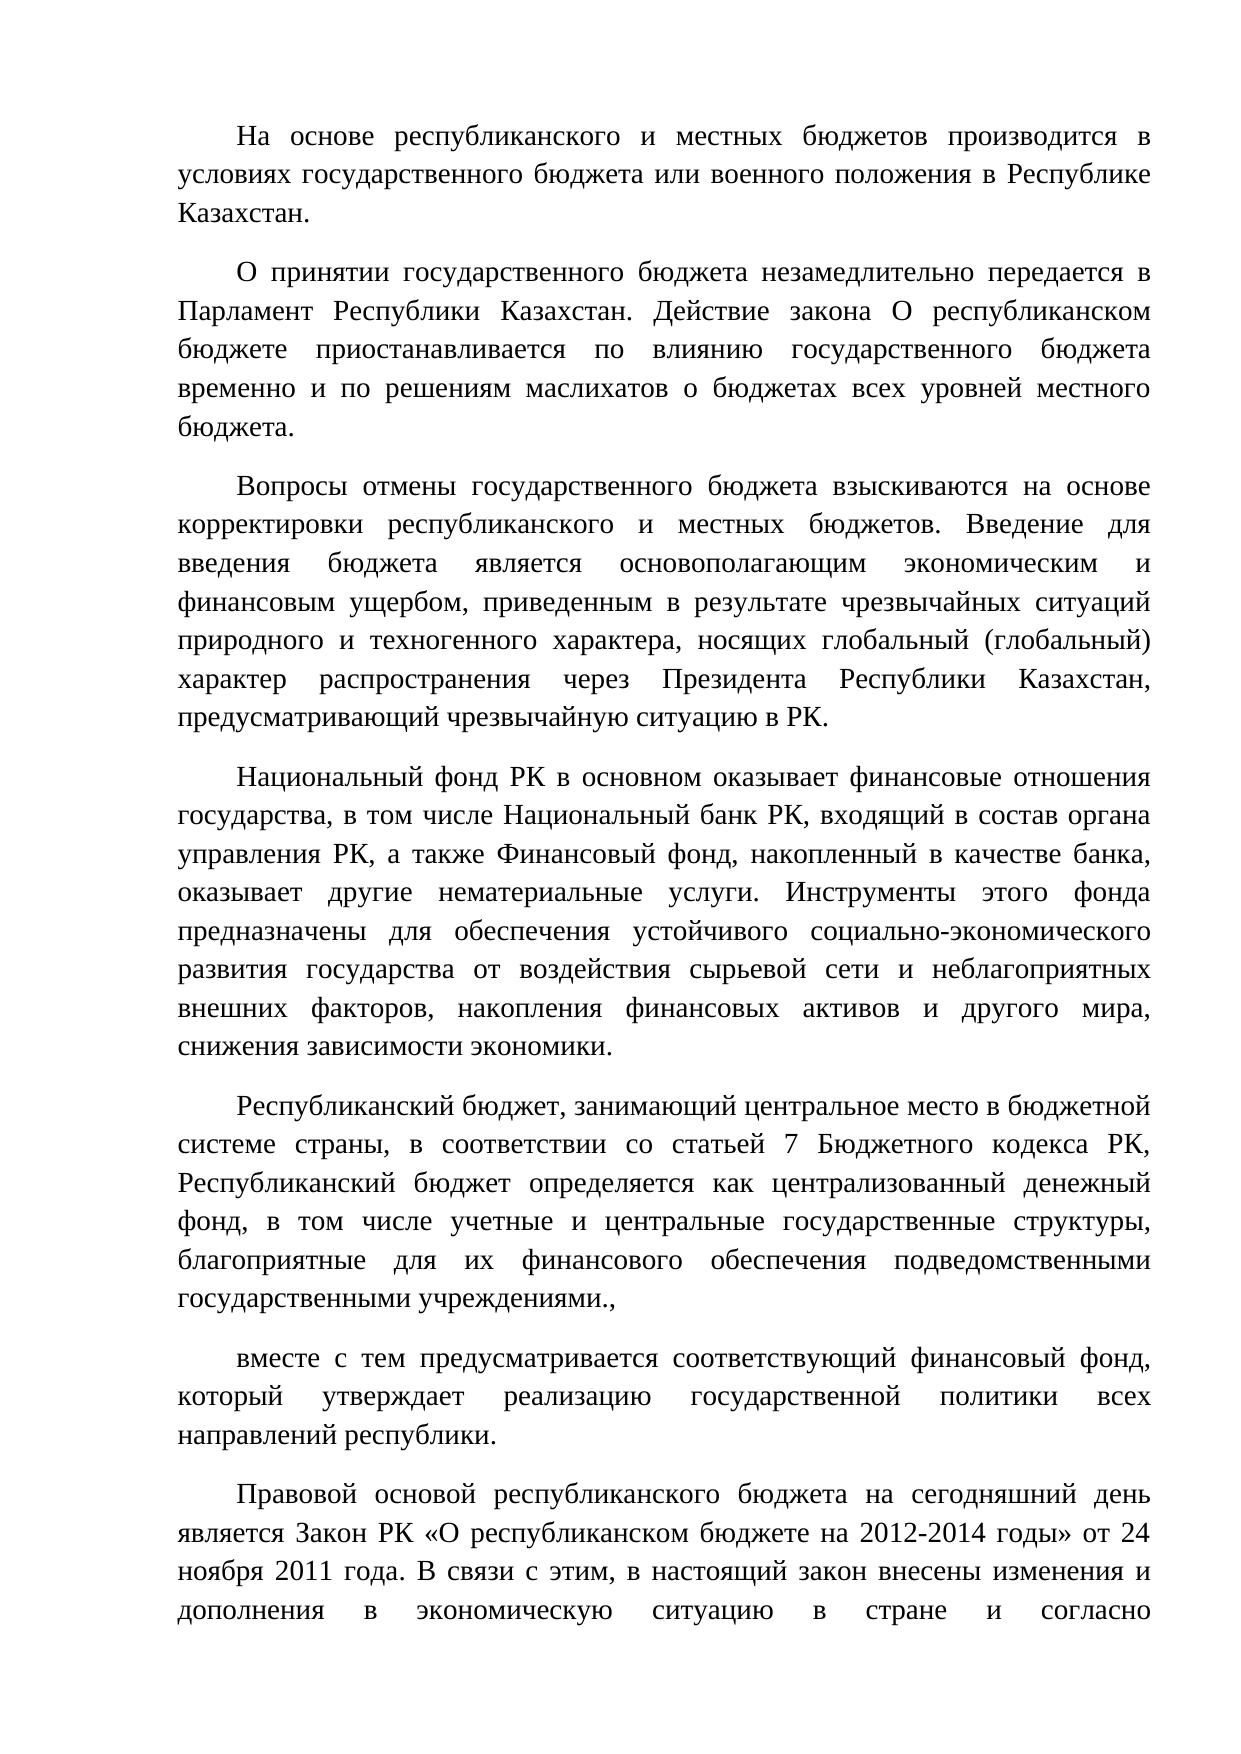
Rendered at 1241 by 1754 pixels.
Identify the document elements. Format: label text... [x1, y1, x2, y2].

text На основе республиканского и местных бюджетов производится в условиях государственного бюджета или военного положения в Республике Казахстан. [177, 118, 1152, 229]
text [177, 1476, 1152, 1626]
text вместе с тем предусматривается соответствующий финансовый фонд, который утверждает реализацию государственной политики всех направлений республики. [177, 1340, 1152, 1451]
text Вопросы отмены государственного бюджета взыскиваются на основе корректировки республиканского и местных бюджетов. Введение для введения бюджета является основополагающим экономическим и финансовым ущербом, приведенным в результате чрезвычайных ситуаций природного и техногенного характера, носящих глобальный (глобальный) характер распространения через Президента Республики Казахстан, предусматривающий чрезвычайную ситуацию в РК. [177, 468, 1152, 733]
text О принятии государственного бюджета незамедлительно передается в Парламент Республики Казахстан. Действие закона О республиканском бюджете приостанавливается по влиянию государственного бюджета временно и по решениям маслихатов о бюджетах всех уровней местного бюджета. [177, 254, 1152, 442]
text Республиканский бюджет, занимающий центральное место в бюджетной системе страны, в соответствии со статьей 7 Бюджетного кодекса РК, Республиканский бюджет определяется как централизованный денежный фонд, в том числе учетные и центральные государственные структуры, благоприятные для их финансового обеспечения подведомственными государственными учреждениями., [177, 1088, 1152, 1314]
text Национальный фонд РК в основном оказывает финансовые отношения государства, в том числе Национальный банк РК, входящий в состав органа управления РК, а также Финансовый фонд, накопленный в качестве банка, оказывает другие нематериальные услуги. Инструменты этого фонда предназначены для обеспечения устойчивого социально-экономического развития государства от воздействия сырьевой сети и неблагоприятных внешних факторов, накопления финансовых активов и другого мира, снижения зависимости экономики. [177, 759, 1152, 1062]
